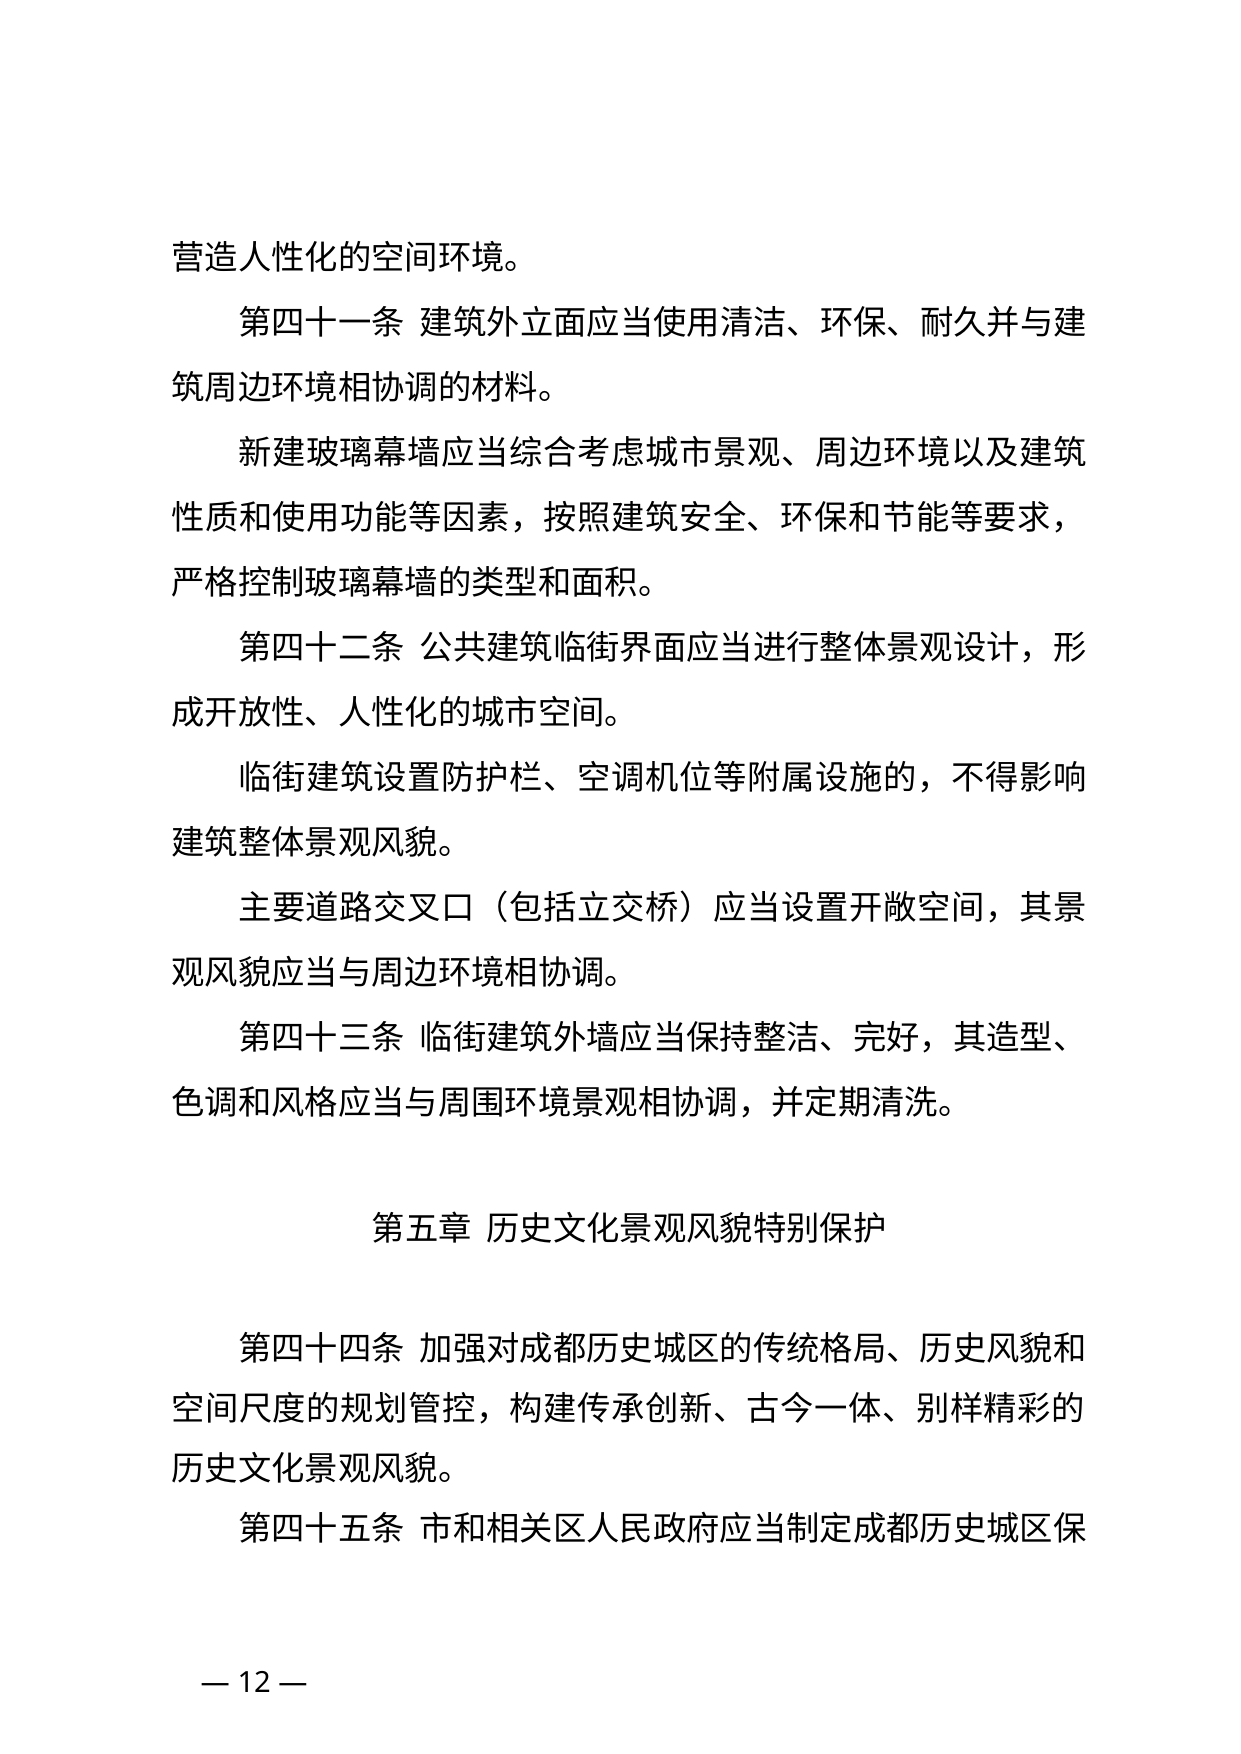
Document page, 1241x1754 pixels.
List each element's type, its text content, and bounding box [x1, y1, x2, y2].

text 临街建筑设置防护栏、空调机位等附属设施的，不得影响建筑整体景观风貌。 [171, 742, 1087, 872]
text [171, 222, 1087, 287]
text 第四十二条 公共建筑临街界面应当进行整体景观设计，形成开放性、人性化的城市空间。 [171, 612, 1087, 742]
text 第四十一条 建筑外立面应当使用清洁、环保、耐久并与建筑周边环境相协调的材料。 [171, 287, 1087, 417]
text 第五章 历史文化景观风貌特别保护 [171, 1192, 1087, 1252]
text 第四十三条 临街建筑外墙应当保持整洁、完好，其造型、色调和风格应当与周围环境景观相协调，并定期清洗。 [171, 1002, 1087, 1132]
text 第四十四条 加强对成都历史城区的传统格局、历史风貌和空间尺度的规划管控，构建传承创新、古今一体、别样精彩的历史文化景观风貌。 [171, 1312, 1087, 1492]
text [171, 1492, 1087, 1552]
text 新建玻璃幕墙应当综合考虑城市景观、周边环境以及建筑性质和使用功能等因素，按照建筑安全、环保和节能等要求，严格控制玻璃幕墙的类型和面积。 [171, 417, 1087, 612]
text 主要道路交叉口（包括立交桥）应当设置开敞空间，其景观风貌应当与周边环境相协调。 [171, 872, 1087, 1002]
